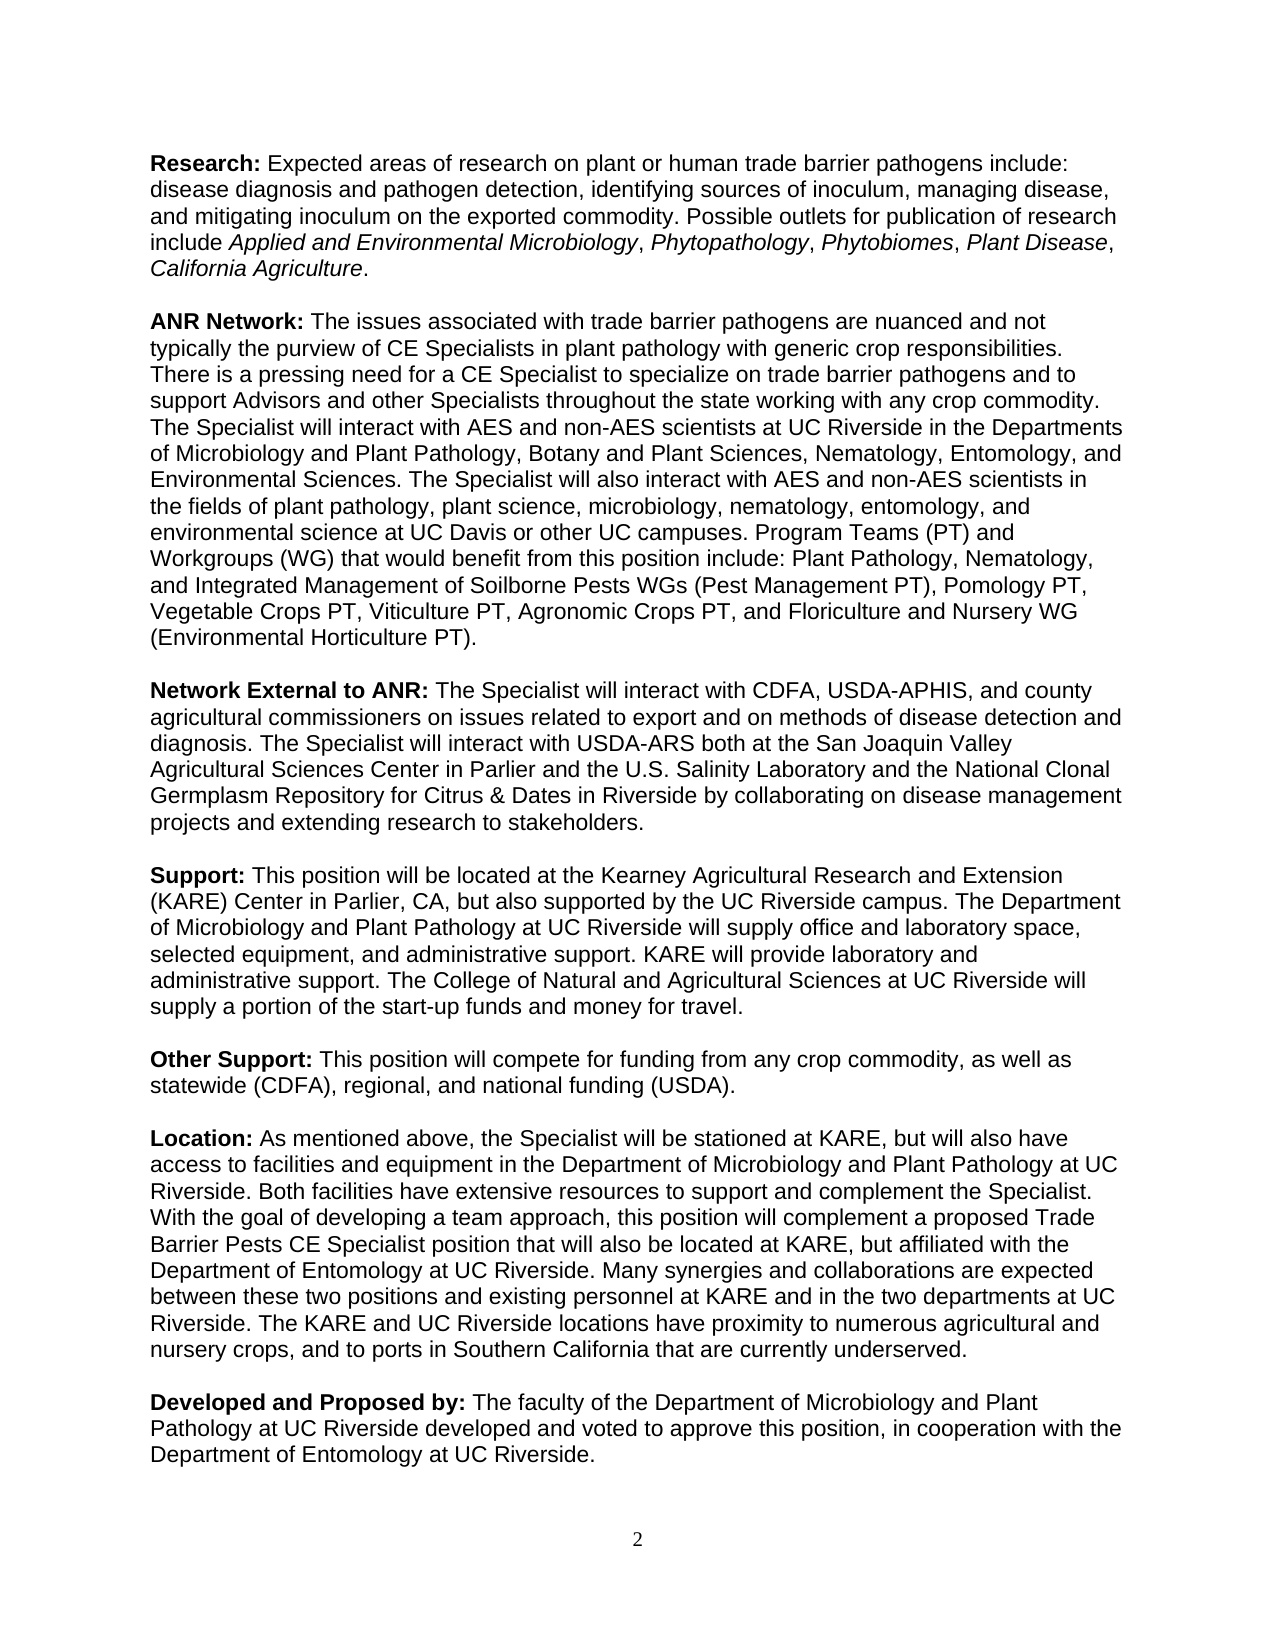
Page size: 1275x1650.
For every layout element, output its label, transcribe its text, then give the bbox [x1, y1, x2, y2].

text Developed and Proposed by: The faculty of the Department of Microbiology and Plant Pathology at UC Riverside developed and voted to approve this position, in cooperation with the Department of Entomology at UC Riverside. [150, 1389, 1125, 1468]
text Location: As mentioned above, the Specialist will be stationed at KARE, but will also have access to facilities and equipment in the Department of Microbiology and Plant Pathology at UC Riverside. Both facilities have extensive resources to support and complement the Specialist. With the goal of developing a team approach, this position will complement a proposed Trade Barrier Pests CE Specialist position that will also be located at KARE, but affiliated with the Department of Entomology at UC Riverside. Many synergies and collaborations are expected between these two positions and existing personnel at KARE and in the two departments at UC Riverside. The KARE and UC Riverside locations have proximity to numerous agricultural and nursery crops, and to ports in Southern California that are currently underserved. [150, 1125, 1125, 1362]
text ANR Network: The issues associated with trade barrier pathogens are nuanced and not typically the purview of CE Specialists in plant pathology with generic crop responsibilities. There is a pressing need for a CE Specialist to specialize on trade barrier pathogens and to support Advisors and other Specialists throughout the state working with any crop commodity. The Specialist will interact with AES and non-AES scientists at UC Riverside in the Departments of Microbiology and Plant Pathology, Botany and Plant Sciences, Nematology, Entomology, and Environmental Sciences. The Specialist will also interact with AES and non-AES scientists in the fields of plant pathology, plant science, microbiology, nematology, entomology, and environmental science at UC Davis or other UC campuses. Program Teams (PT) and Workgroups (WG) that would benefit from this position include: Plant Pathology, Nematology, and Integrated Management of Soilborne Pests WGs (Pest Management PT), Pomology PT, Vegetable Crops PT, Viticulture PT, Agronomic Crops PT, and Floriculture and Nursery WG (Environmental Horticulture PT). [150, 308, 1125, 651]
text Support: This position will be located at the Kearney Agricultural Research and Extension (KARE) Center in Parlier, CA, but also supported by the UC Riverside campus. The Department of Microbiology and Plant Pathology at UC Riverside will supply office and laboratory space, selected equipment, and administrative support. KARE will provide laboratory and administrative support. The College of Natural and Agricultural Sciences at UC Riverside will supply a portion of the start-up funds and money for travel. [150, 862, 1125, 1020]
text Other Support: This position will compete for funding from any crop commodity, as well as statewide (CDFA), regional, and national funding (USDA). [150, 1046, 1125, 1099]
text Research: Expected areas of research on plant or human trade barrier pathogens include: disease diagnosis and pathogen detection, identifying sources of inoculum, managing disease, and mitigating inoculum on the exported commodity. Possible outlets for publication of research include Applied and Environmental Microbiology, Phytopathology, Phytobiomes, Plant Disease, California Agriculture. [150, 150, 1125, 282]
text Network External to ANR: The Specialist will interact with CDFA, USDA-APHIS, and county agricultural commissioners on issues related to export and on methods of disease detection and diagnosis. The Specialist will interact with USDA-ARS both at the San Joaquin Valley Agricultural Sciences Center in Parlier and the U.S. Salinity Laboratory and the National Clonal Germplasm Repository for Citrus & Dates in Riverside by collaborating on disease management projects and extending research to stakeholders. [150, 677, 1125, 835]
